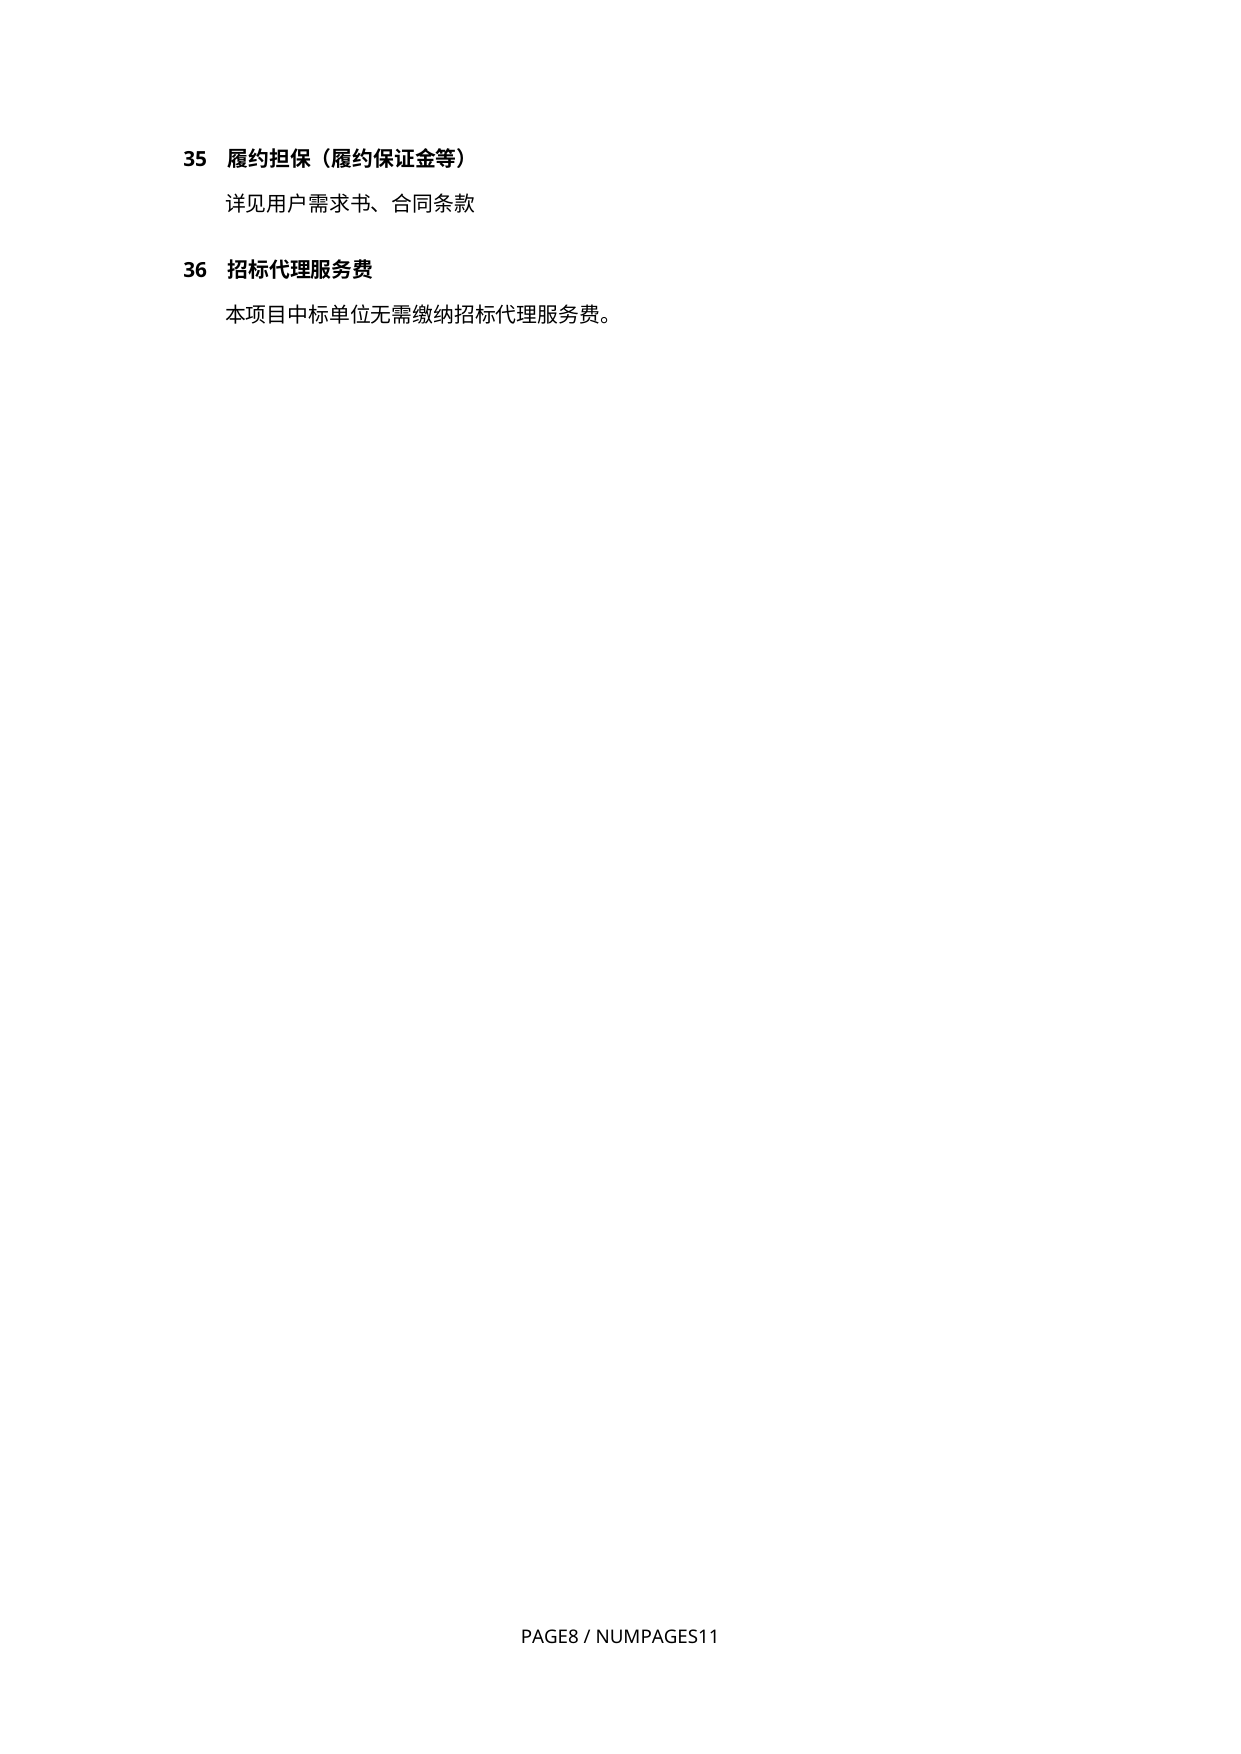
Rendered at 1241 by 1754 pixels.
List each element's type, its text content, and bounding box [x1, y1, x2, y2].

list 履约担保（履约保证金等） [183, 142, 1057, 172]
list 招标代理服务费 [183, 253, 1057, 284]
text 本项目中标单位无需缴纳招标代理服务费。 [183, 299, 1057, 329]
text 详见用户需求书、合同条款 [183, 187, 1057, 217]
